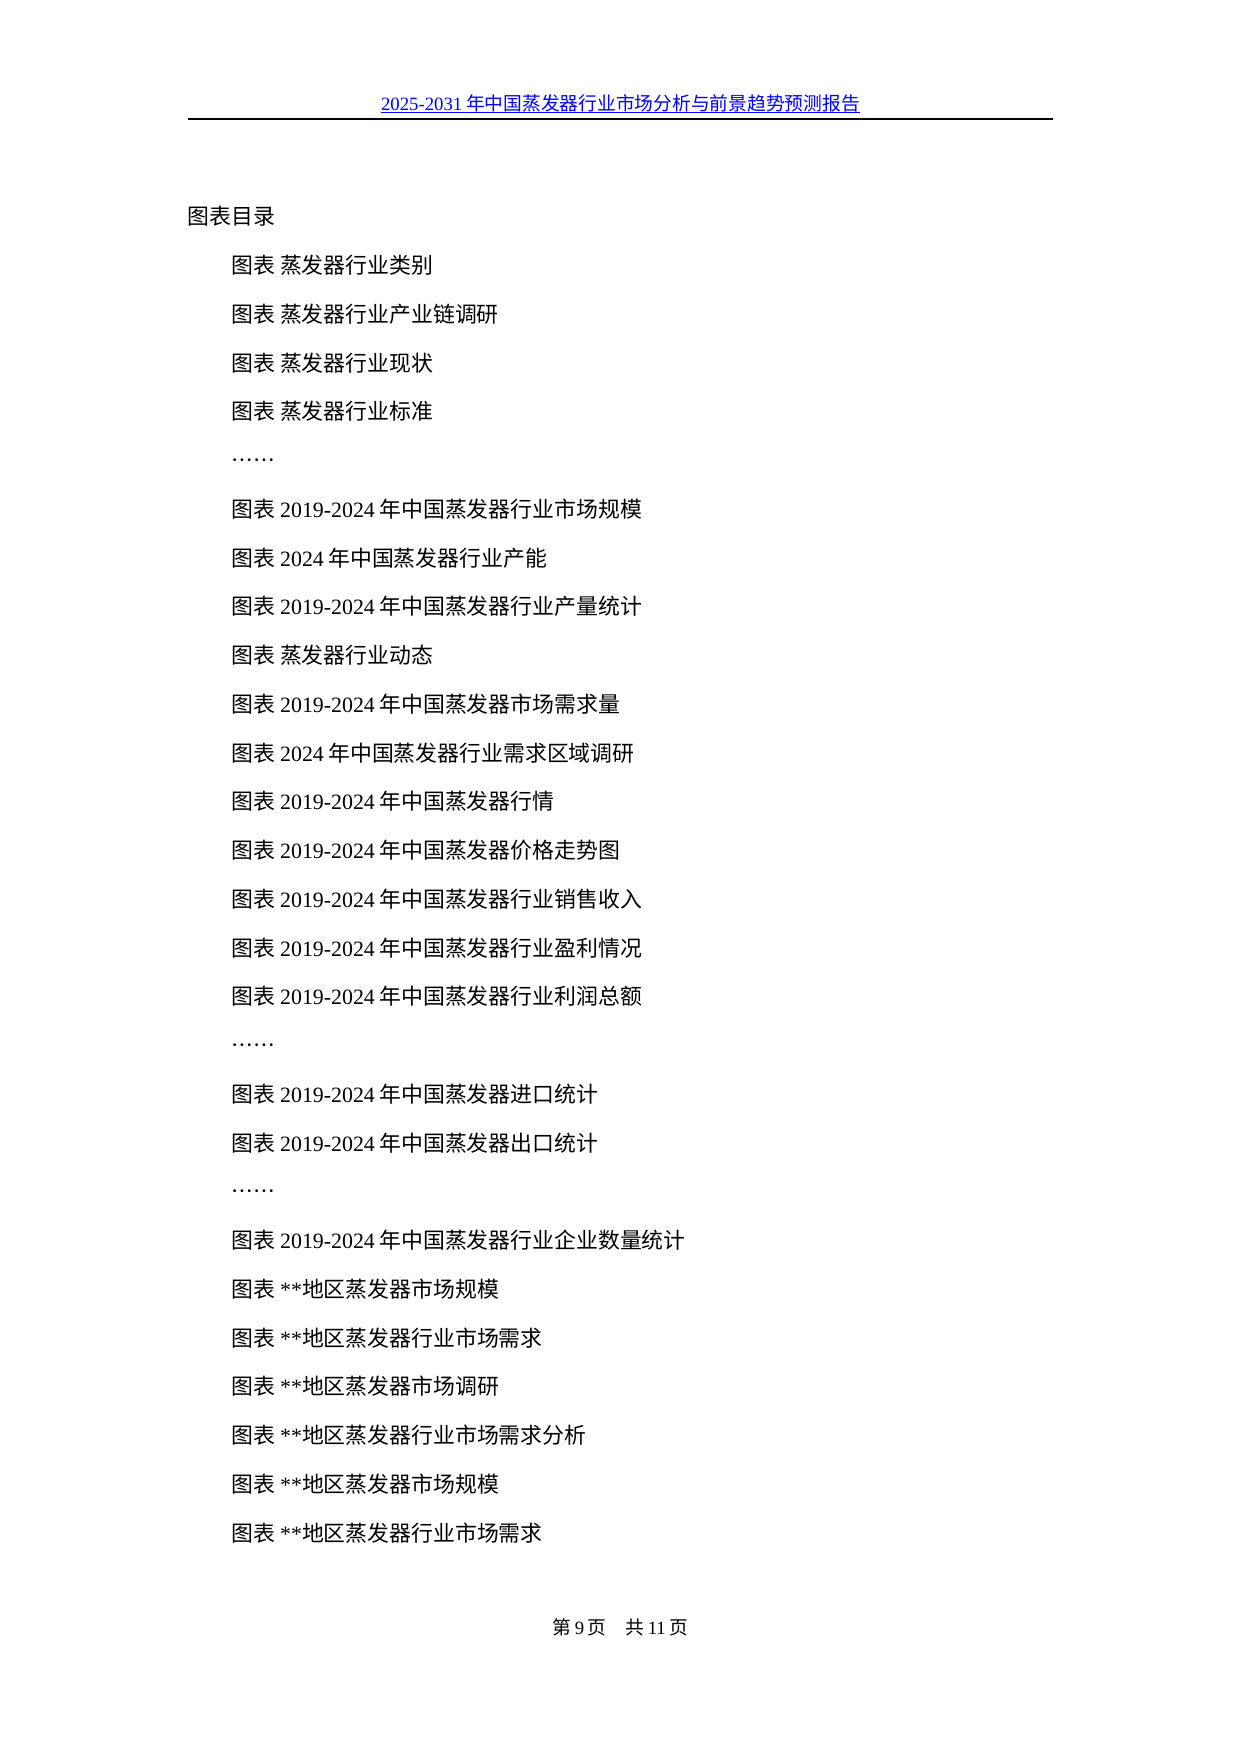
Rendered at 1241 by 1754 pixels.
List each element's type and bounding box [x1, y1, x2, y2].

text [187, 150, 1053, 1548]
